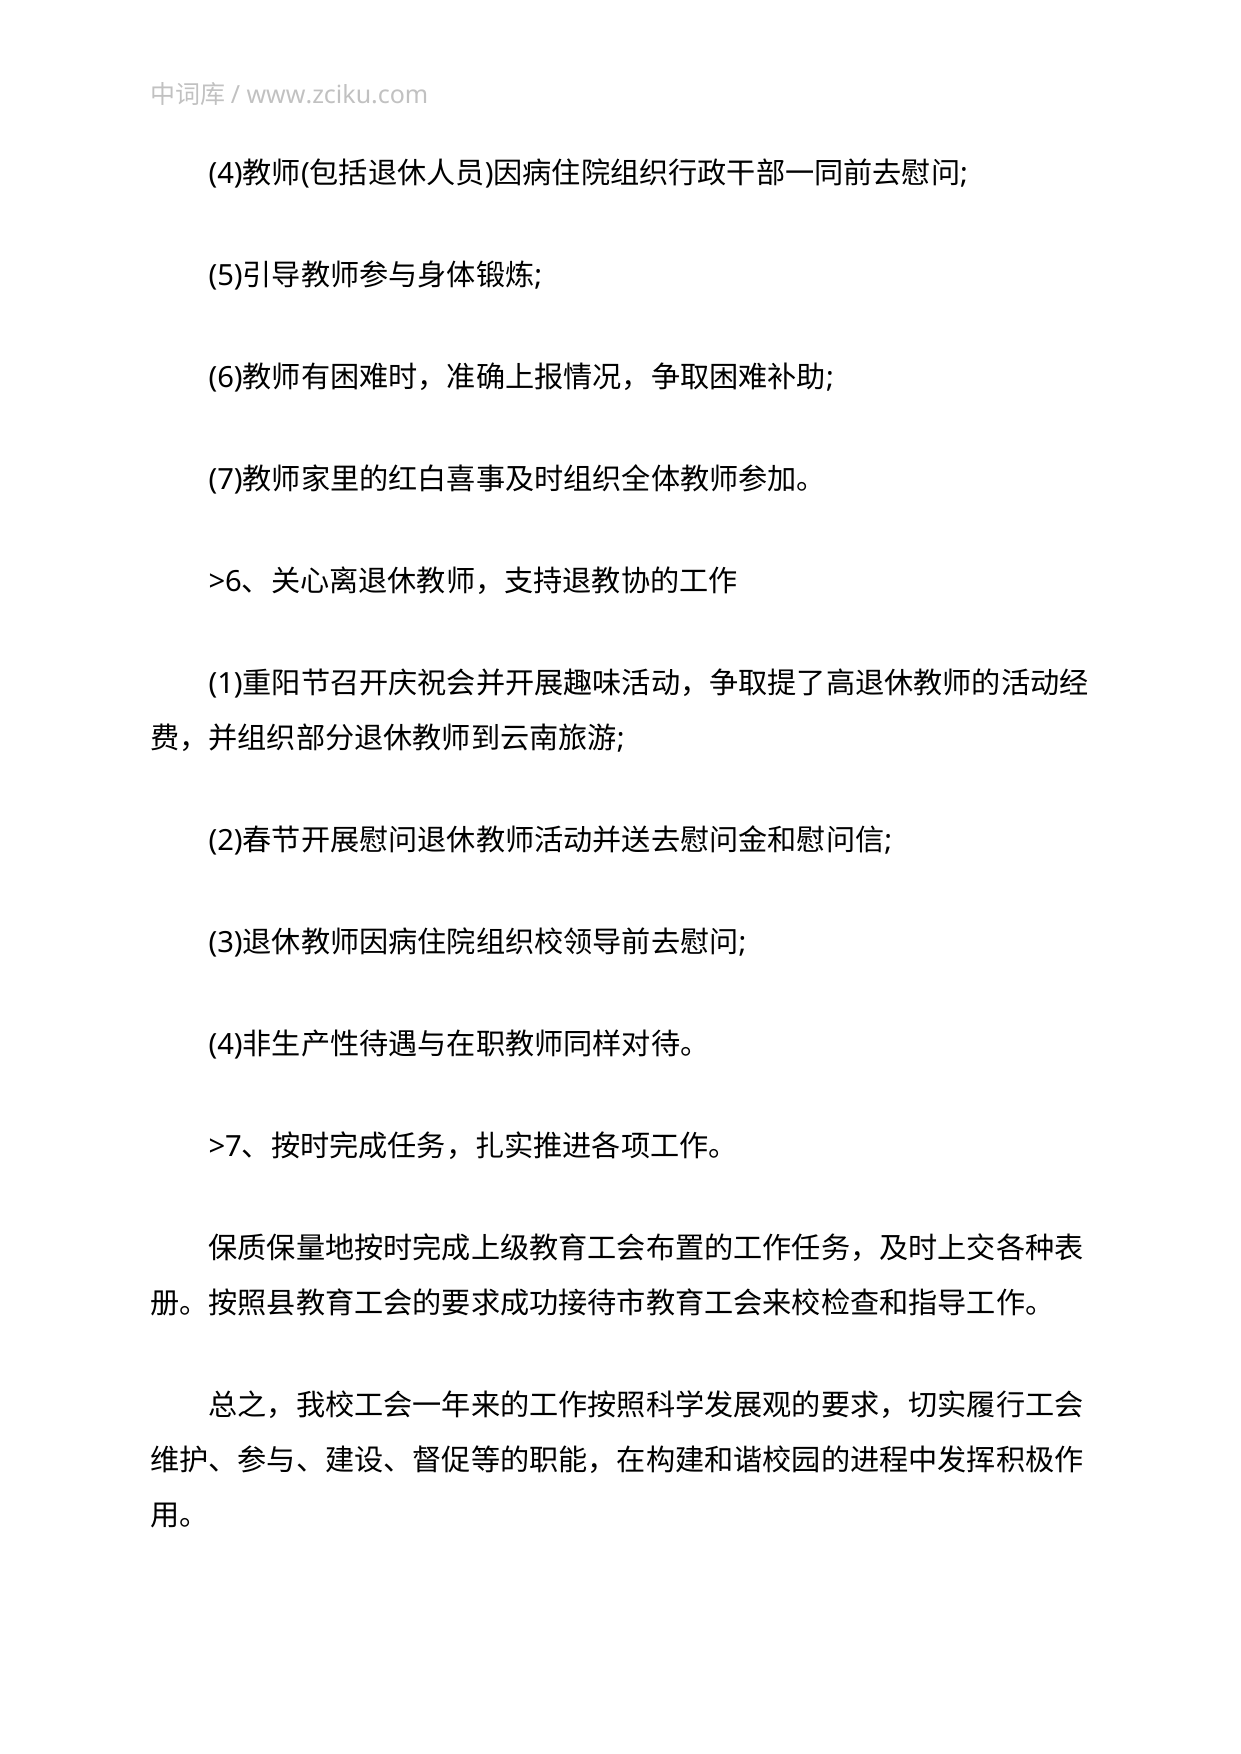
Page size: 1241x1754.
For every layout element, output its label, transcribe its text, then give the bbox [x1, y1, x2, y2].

text >7、按时完成任务，扎实推进各项工作。 [150, 1123, 1090, 1165]
text (4)非生产性待遇与在职教师同样对待。 [150, 1021, 1090, 1063]
text 总之，我校工会一年来的工作按照科学发展观的要求，切实履行工会维护、参与、建设、督促等的职能，在构建和谐校园的进程中发挥积极作用。 [150, 1381, 1090, 1533]
text 保质保量地按时完成上级教育工会布置的工作任务，及时上交各种表册。按照县教育工会的要求成功接待市教育工会来校检查和指导工作。 [150, 1225, 1090, 1322]
text (7)教师家里的红白喜事及时组织全体教师参加。 [150, 456, 1090, 498]
text (5)引导教师参与身体锻炼; [150, 252, 1090, 294]
text (4)教师(包括退休人员)因病住院组织行政干部一同前去慰问; [150, 150, 1090, 192]
text (2)春节开展慰问退休教师活动并送去慰问金和慰问信; [150, 817, 1090, 859]
text (6)教师有困难时，准确上报情况，争取困难补助; [150, 354, 1090, 396]
text (1)重阳节召开庆祝会并开展趣味活动，争取提了高退休教师的活动经费，并组织部分退休教师到云南旅游; [150, 660, 1090, 757]
text >6、关心离退休教师，支持退教协的工作 [150, 558, 1090, 600]
text (3)退休教师因病住院组织校领导前去慰问; [150, 919, 1090, 961]
